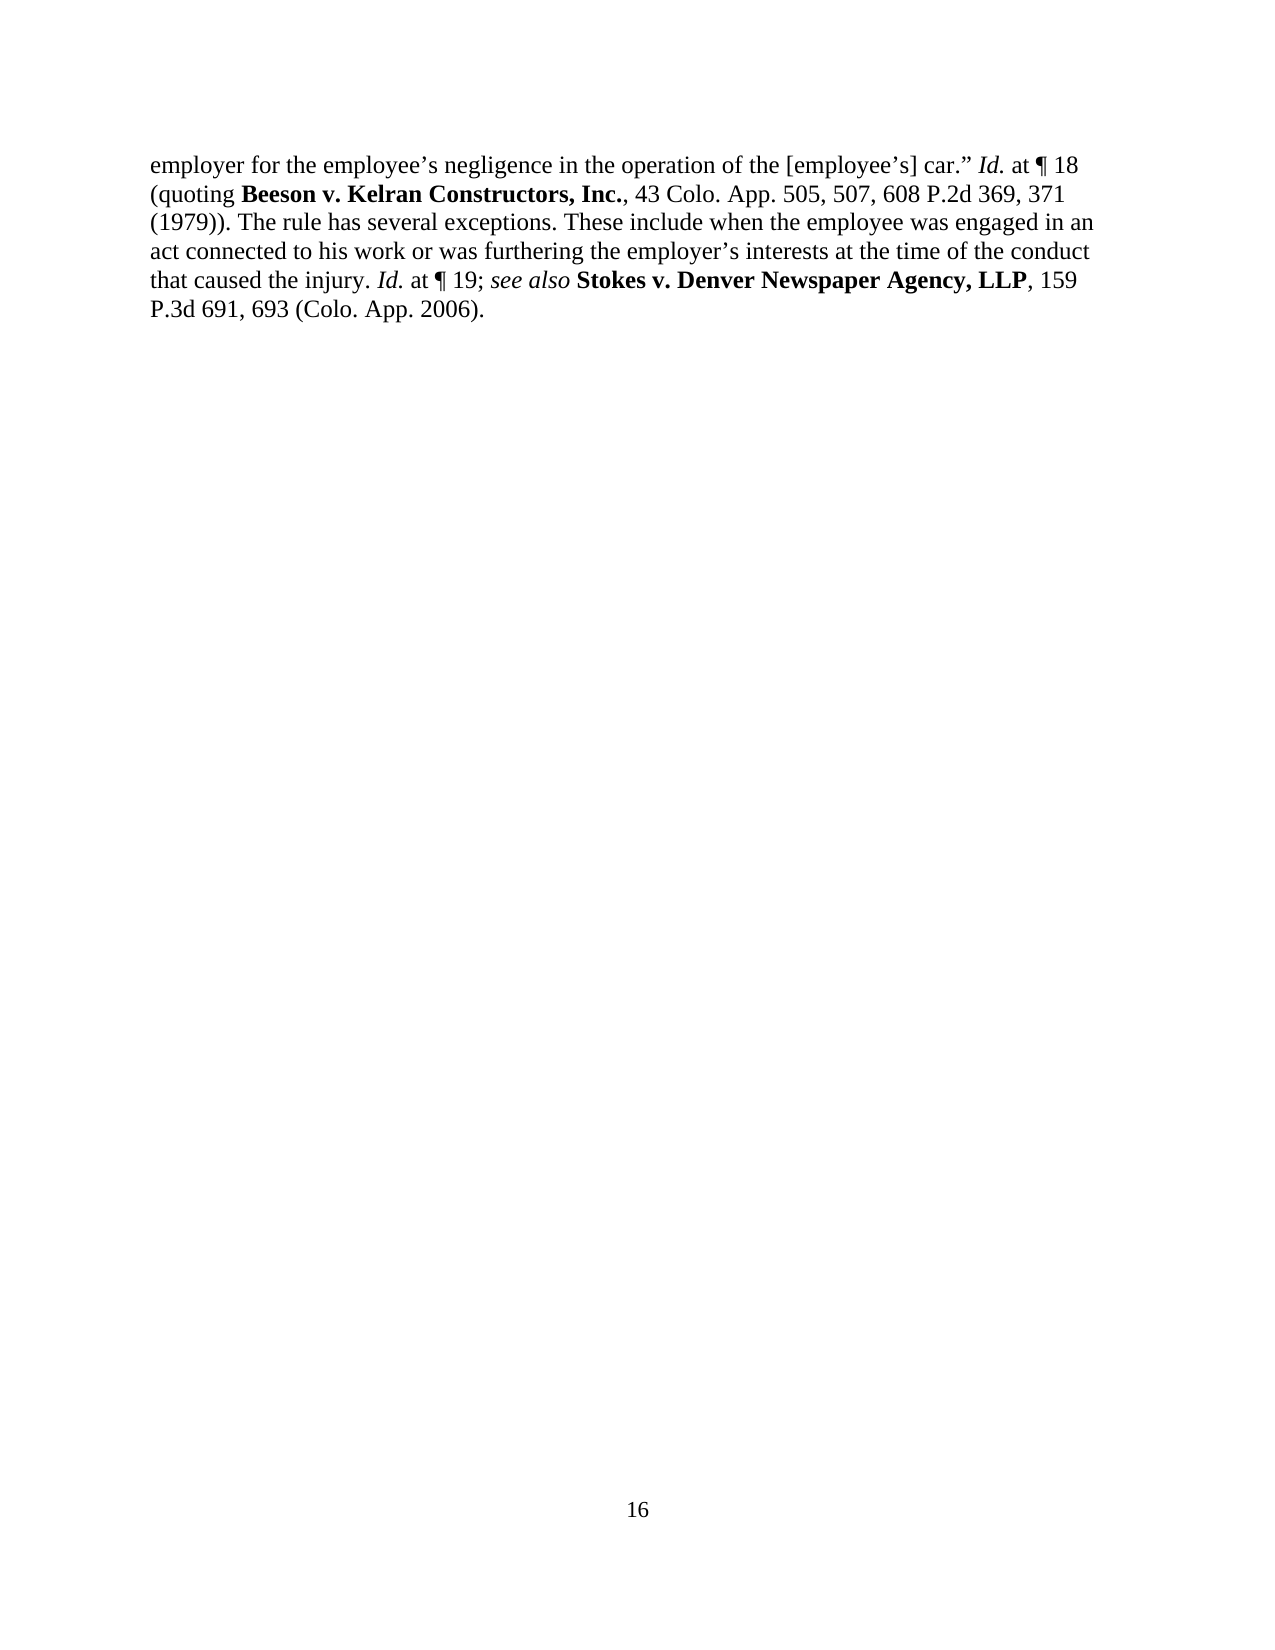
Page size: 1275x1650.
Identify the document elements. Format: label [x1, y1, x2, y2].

text [150, 150, 1125, 322]
